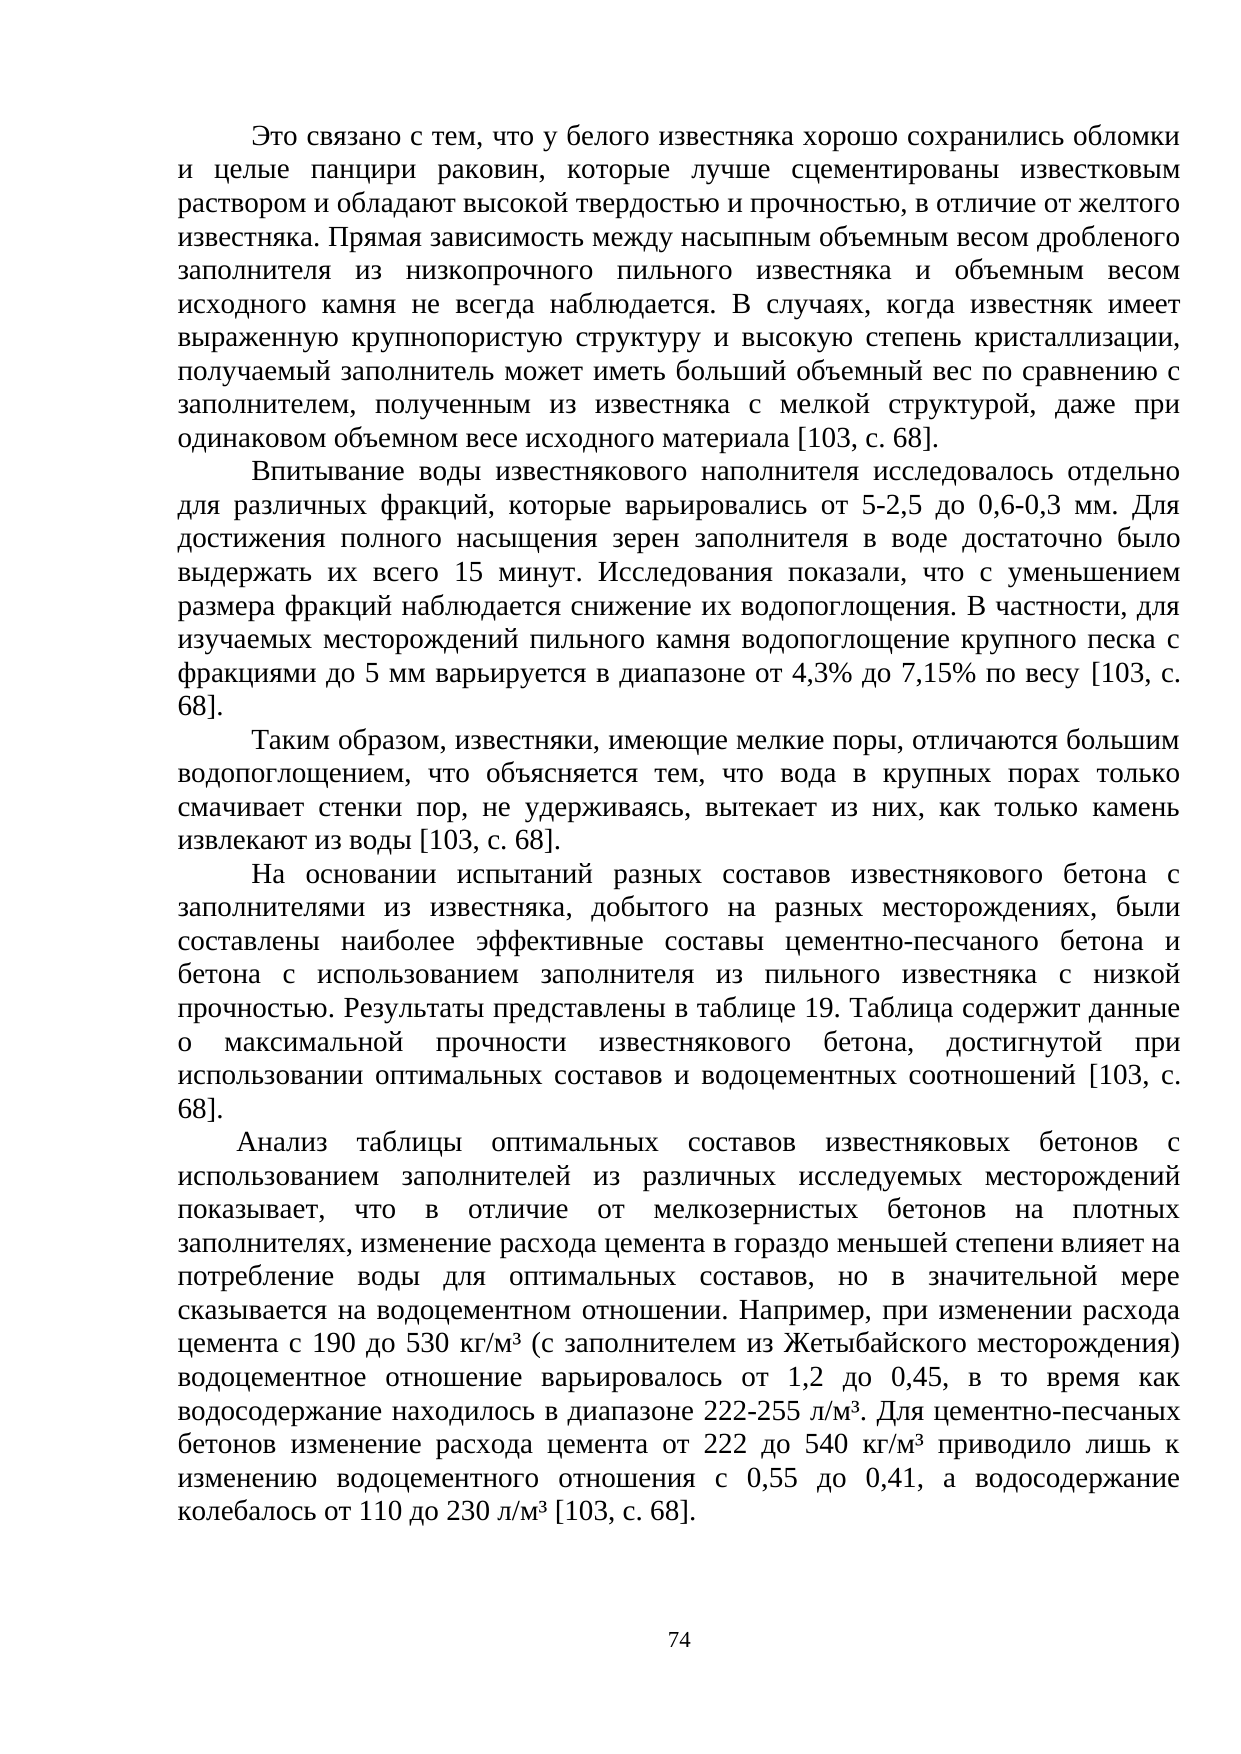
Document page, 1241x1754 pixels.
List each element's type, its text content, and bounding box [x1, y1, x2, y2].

text Впитывание воды известнякового наполнителя исследовалось отдельно для различных фракций, которые варьировались от 5-2,5 до 0,6-0,3 мм. Для достижения полного насыщения зерен заполнителя в воде достаточно было выдержать их всего 15 минут. Исследования показали, что с уменьшением размера фракций наблюдается снижение их водопоглощения. В частности, для изучаемых месторождений пильного камня водопоглощение крупного песка с фракциями до 5 мм варьируется в диапазоне от 4,3% до 7,15% по весу [103, с. 68]. [177, 453, 1181, 722]
text Это связано с тем, что у белого известняка хорошо сохранились обломки и целые панцири раковин, которые лучше сцементированы известковым раствором и обладают высокой твердостью и прочностью, в отличие от желтого известняка. Прямая зависимость между насыпным объемным весом дробленого заполнителя из низкопрочного пильного известняка и объемным весом исходного камня не всегда наблюдается. В случаях, когда известняк имеет выраженную крупнопористую структуру и высокую степень кристаллизации, получаемый заполнитель может иметь больший объемный вес по сравнению с заполнителем, полученным из известняка с мелкой структурой, даже при одинаковом объемном весе исходного материала [103, с. 68]. [177, 118, 1181, 453]
text На основании испытаний разных составов известнякового бетона с заполнителями из известняка, добытого на разных месторождениях, были составлены наиболее эффективные составы цементно-песчаного бетона и бетона с использованием заполнителя из пильного известняка с низкой прочностью. Результаты представлены в таблице 19. Таблица содержит данные о максимальной прочности известнякового бетона, достигнутой при использовании оптимальных составов и водоцементных соотношений [103, с. 68]. [177, 856, 1181, 1124]
text Таким образом, известняки, имеющие мелкие поры, отличаются большим водопоглощением, что объясняется тем, что вода в крупных порах только смачивает стенки пор, не удерживаясь, вытекает из них, как только камень извлекают из воды [103, с. 68]. [177, 722, 1181, 856]
text Анализ таблицы оптимальных составов известняковых бетонов с использованием заполнителей из различных исследуемых месторождений показывает, что в отличие от мелкозернистых бетонов на плотных заполнителях, изменение расхода цемента в гораздо меньшей степени влияет на потребление воды для оптимальных составов, но в значительной мере сказывается на водоцементном отношении. Например, при изменении расхода цемента с 190 до 530 кг/м³ (с заполнителем из Жетыбайского месторождения) водоцементное отношение варьировалось от 1,2 до 0,45, в то время как водосодержание находилось в диапазоне 222-255 л/м³. Для цементно-песчаных бетонов изменение расхода цемента от 222 до 540 кг/м³ приводило лишь к изменению водоцементного отношения с 0,55 до 0,41, а водосодержание колебалось от 110 до 230 л/м³ [103, с. 68]. [177, 1124, 1181, 1527]
